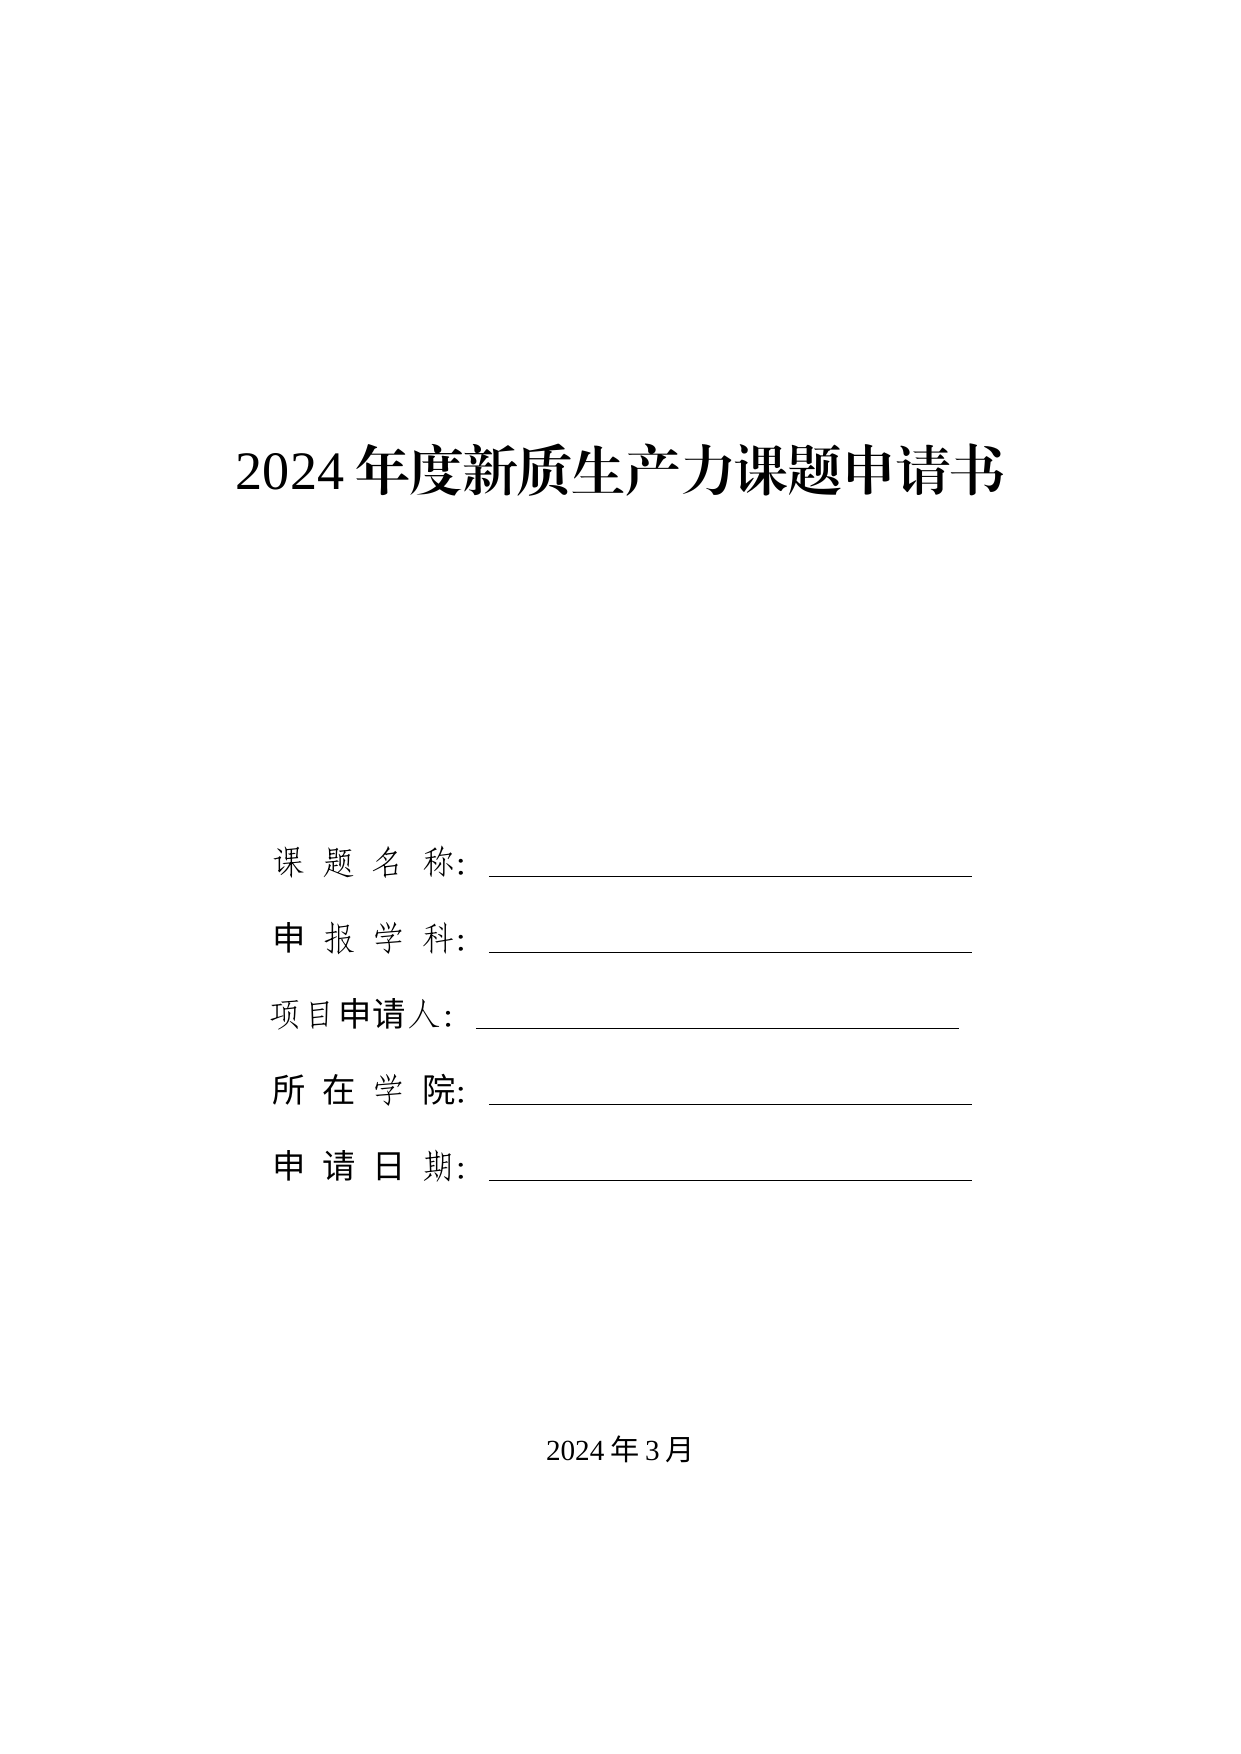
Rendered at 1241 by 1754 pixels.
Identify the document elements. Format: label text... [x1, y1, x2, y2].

text 课 题 名 称： [272, 841, 1081, 879]
text 所 在 学 院： [272, 1069, 1081, 1107]
text 项目申请人： [159, 993, 1081, 1031]
text 2024年3月 [159, 1417, 1081, 1482]
text 2024年度新质生产力课题申请书 [159, 424, 1081, 521]
text 申 报 学 科： [272, 917, 1081, 955]
text 申 请 日 期： [272, 1146, 1081, 1183]
